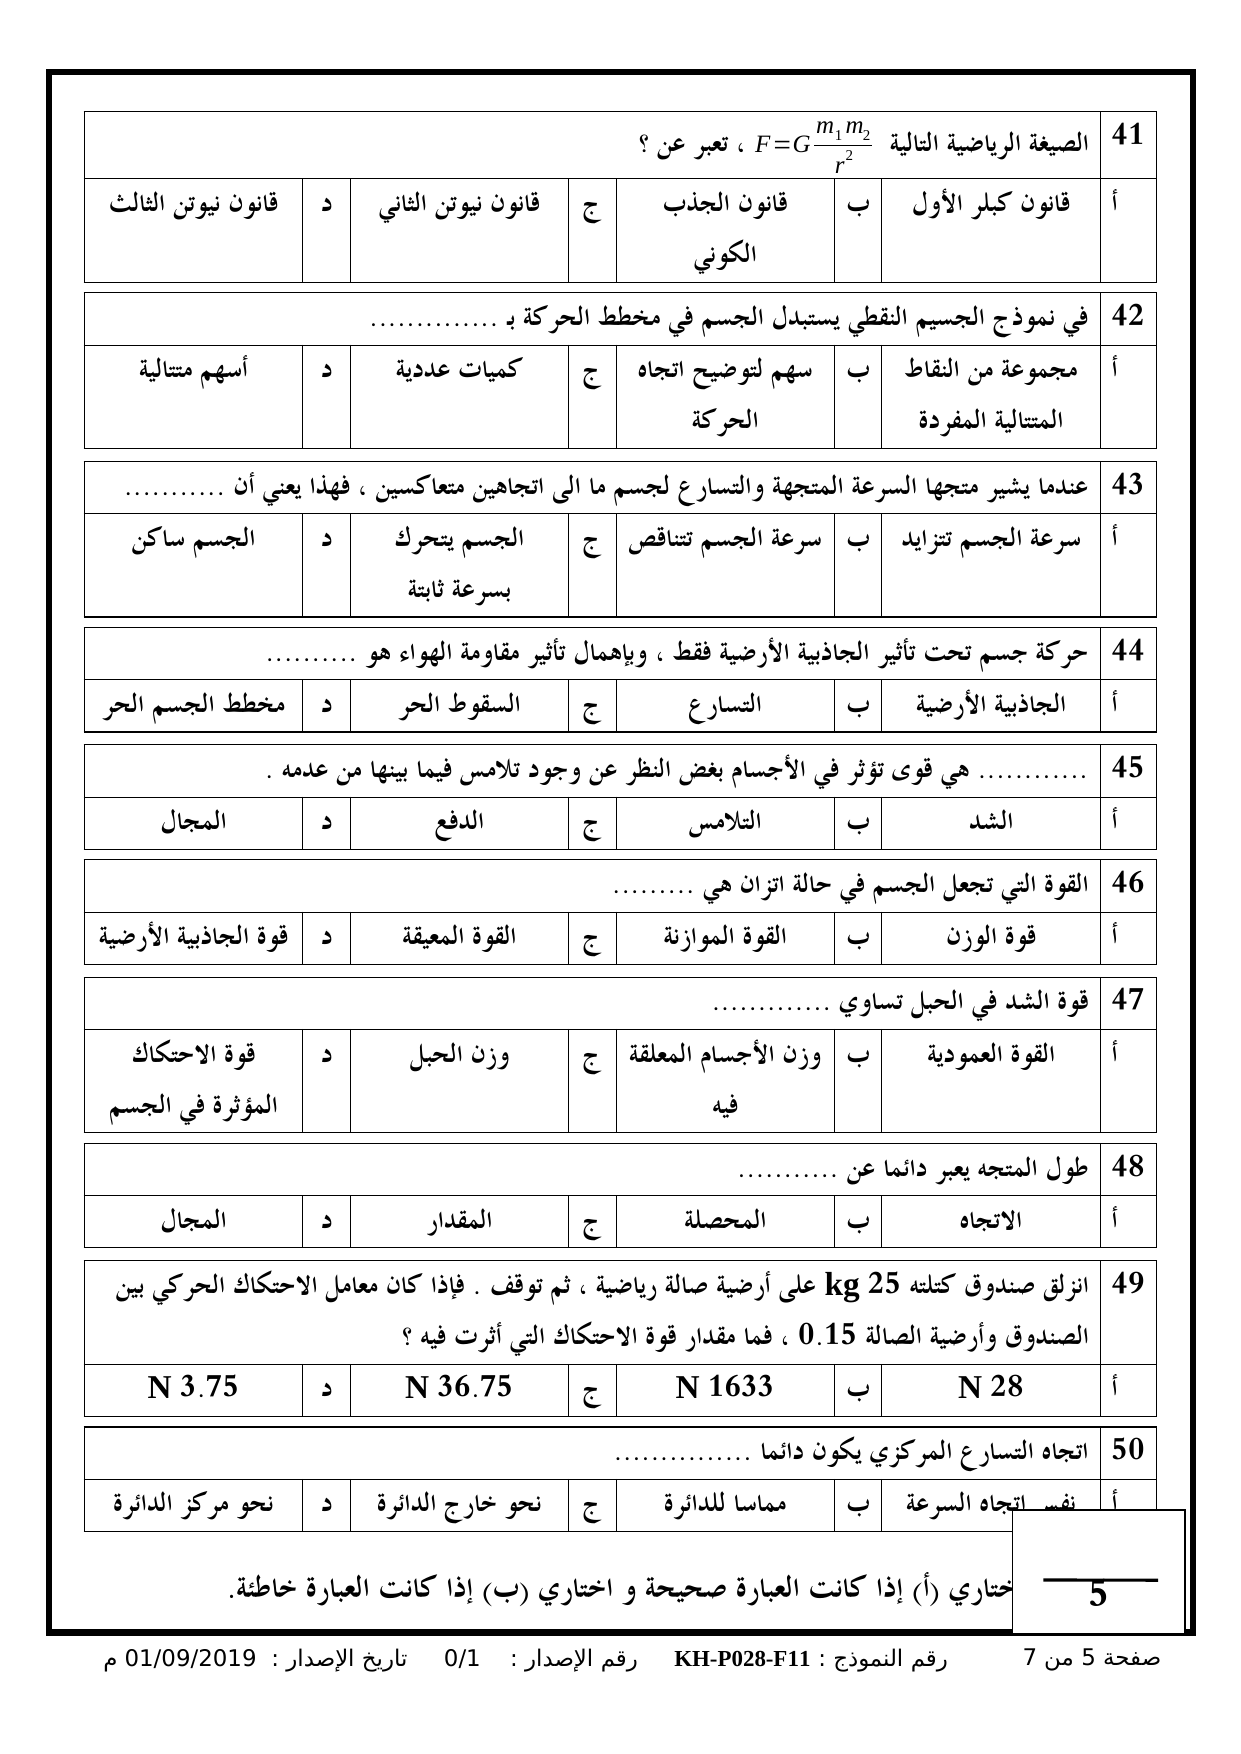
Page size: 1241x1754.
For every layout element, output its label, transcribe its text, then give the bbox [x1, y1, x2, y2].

table_cell أ [1101, 913, 1156, 964]
table_cell د [303, 514, 350, 616]
table_cell أسهم متتالية [85, 346, 302, 448]
table_cell د [303, 680, 350, 731]
table_cell ب [835, 1030, 881, 1132]
table_cell ج [569, 913, 616, 964]
table_cell 3.75 N [85, 1365, 302, 1416]
table_cell مماسا للدائرة [617, 1480, 834, 1531]
table_cell ج [569, 1365, 616, 1416]
table_cell سرعة الجسم تتزايد [882, 514, 1100, 616]
table_cell د [303, 1030, 350, 1132]
table_cell د [303, 1196, 350, 1247]
table_cell كميات عددية [351, 346, 568, 448]
table_cell السقوط الحر [351, 680, 568, 731]
table_header الصيغة الرياضية التالية ، تعبر عن ؟ [85, 112, 1100, 178]
table_cell ج [569, 1480, 616, 1531]
table_header 44 [1101, 628, 1156, 679]
table_cell ج [569, 179, 616, 282]
table_cell 36.75 N [351, 1365, 568, 1416]
table_header 49 [1101, 1261, 1156, 1364]
table_cell نحو خارج الدائرة [351, 1480, 568, 1531]
table_cell ج [569, 346, 616, 448]
table_cell القوة العمودية [882, 1030, 1100, 1132]
table_header 47 [1101, 978, 1156, 1029]
table_cell سرعة الجسم تتناقص [617, 514, 834, 616]
table_cell قانون الجذب الكوني [617, 179, 834, 282]
table_header انزلق صندوق كتلته 25 kg على أرضية صالة رياضية ، ثم توقف . فإذا كان معامل الاحتكاك الحركي بين الصندوق وأرضية الصالة 0.15 ، فما مقدار قوة الاحتكاك التي أثرت فيه ؟ [85, 1261, 1100, 1364]
table_cell أ [1101, 514, 1156, 616]
table_cell الجاذبية الأرضية [882, 680, 1100, 731]
table_cell الجسم يتحرك بسرعة ثابتة [351, 514, 568, 616]
table_cell قوة الجاذبية الأرضية [85, 913, 302, 964]
table_cell القوة المعيقة [351, 913, 568, 964]
table_header حركة جسم تحت تأثير الجاذبية الأرضية فقط ، وبإهمال تأثير مقاومة الهواء هو .......... [85, 628, 1100, 679]
table_cell المجال [85, 1196, 302, 1247]
table_cell 28 N [882, 1365, 1100, 1416]
table_cell ج [569, 1030, 616, 1132]
table_cell وزن الأجسام المعلقة فيه [617, 1030, 834, 1132]
table_cell ب [835, 680, 881, 731]
table_header في نموذج الجسيم النقطي يستبدل الجسم في مخطط الحركة بـ .............. [85, 293, 1100, 344]
table_cell قانون كبلر الأول [882, 179, 1100, 282]
table_cell وزن الحبل [351, 1030, 568, 1132]
table_cell د [303, 346, 350, 448]
table_cell أ [1101, 346, 1156, 448]
table_cell الشد [882, 798, 1100, 849]
table_cell ب [835, 346, 881, 448]
table_cell ب [835, 1196, 881, 1247]
table_cell ب [835, 179, 881, 282]
table_cell المحصلة [617, 1196, 834, 1247]
table_cell الدفع [351, 798, 568, 849]
table_cell مخطط الجسم الحر [85, 680, 302, 731]
table_cell التلامس [617, 798, 834, 849]
table_cell ج [569, 514, 616, 616]
table_cell ج [569, 798, 616, 849]
table_cell نحو مركز الدائرة [85, 1480, 302, 1531]
table_cell الجسم ساكن [85, 514, 302, 616]
table_cell التسارع [617, 680, 834, 731]
table_cell أ [1101, 179, 1156, 282]
table_cell ب [835, 514, 881, 616]
table_cell 1633 N [617, 1365, 834, 1416]
table_cell سهم لتوضيح اتجاه الحركة [617, 346, 834, 448]
table_cell مجموعة من النقاط المتتالية المفردة [882, 346, 1100, 448]
table_header القوة التي تجعل الجسم في حالة اتزان هي ......... [85, 860, 1100, 912]
table_cell أ [1101, 1030, 1156, 1132]
table_cell ج [569, 680, 616, 731]
table_cell الاتجاه [882, 1196, 1100, 1247]
table_cell أ [1101, 1196, 1156, 1247]
text السؤال الثاني :اختاري (أ) إذا كانت العبارة صحيحة و اختاري (ب) إذا كانت العبارة خاطئة. [59, 1561, 1012, 1618]
table_cell المجال [85, 798, 302, 849]
table_cell قانون نيوتن الثاني [351, 179, 568, 282]
table_header ............ هي قوى تؤثر في الأجسام بغض النظر عن وجود تلامس فيما بينها من عدمه . [85, 745, 1100, 797]
table_cell القوة الموازنة [617, 913, 834, 964]
table_header 48 [1101, 1144, 1156, 1195]
table_header 45 [1101, 745, 1156, 797]
table_cell أ [1101, 1365, 1156, 1416]
table_cell د [303, 1365, 350, 1416]
table_cell ب [835, 1365, 881, 1416]
table_cell ج [569, 1196, 616, 1247]
table_header قوة الشد في الحبل تساوي ............. [85, 978, 1100, 1029]
table_cell قوة الوزن [882, 913, 1100, 964]
table_cell د [303, 179, 350, 282]
table_header 43 [1101, 462, 1156, 513]
table_header 42 [1101, 293, 1156, 344]
table_cell أ [1101, 680, 1156, 731]
table_cell أ [1101, 1480, 1156, 1509]
table_header 46 [1101, 860, 1156, 912]
table_cell ب [835, 913, 881, 964]
table_cell ب [835, 1480, 881, 1531]
table_cell د [303, 798, 350, 849]
table_cell أ [1101, 798, 1156, 849]
table_header 41 [1101, 112, 1156, 178]
table_header اتجاه التسارع المركزي يكون دائما ............... [85, 1428, 1100, 1479]
table_header 50 [1101, 1428, 1156, 1479]
table_cell المقدار [351, 1196, 568, 1247]
table_cell قانون نيوتن الثالث [85, 179, 302, 282]
table_cell د [303, 1480, 350, 1531]
table_cell قوة الاحتكاك المؤثرة في الجسم [85, 1030, 302, 1132]
table_cell ب [835, 798, 881, 849]
table_header عندما يشير متجها السرعة المتجهة والتسارع لجسم ما الى اتجاهين متعاكسين ، فهذا يعني أن ........... [85, 462, 1100, 513]
table_cell نفس اتجاه السرعة [882, 1480, 1100, 1531]
table_header طول المتجه يعبر دائما عن ........... [85, 1144, 1100, 1195]
table_cell د [303, 913, 350, 964]
